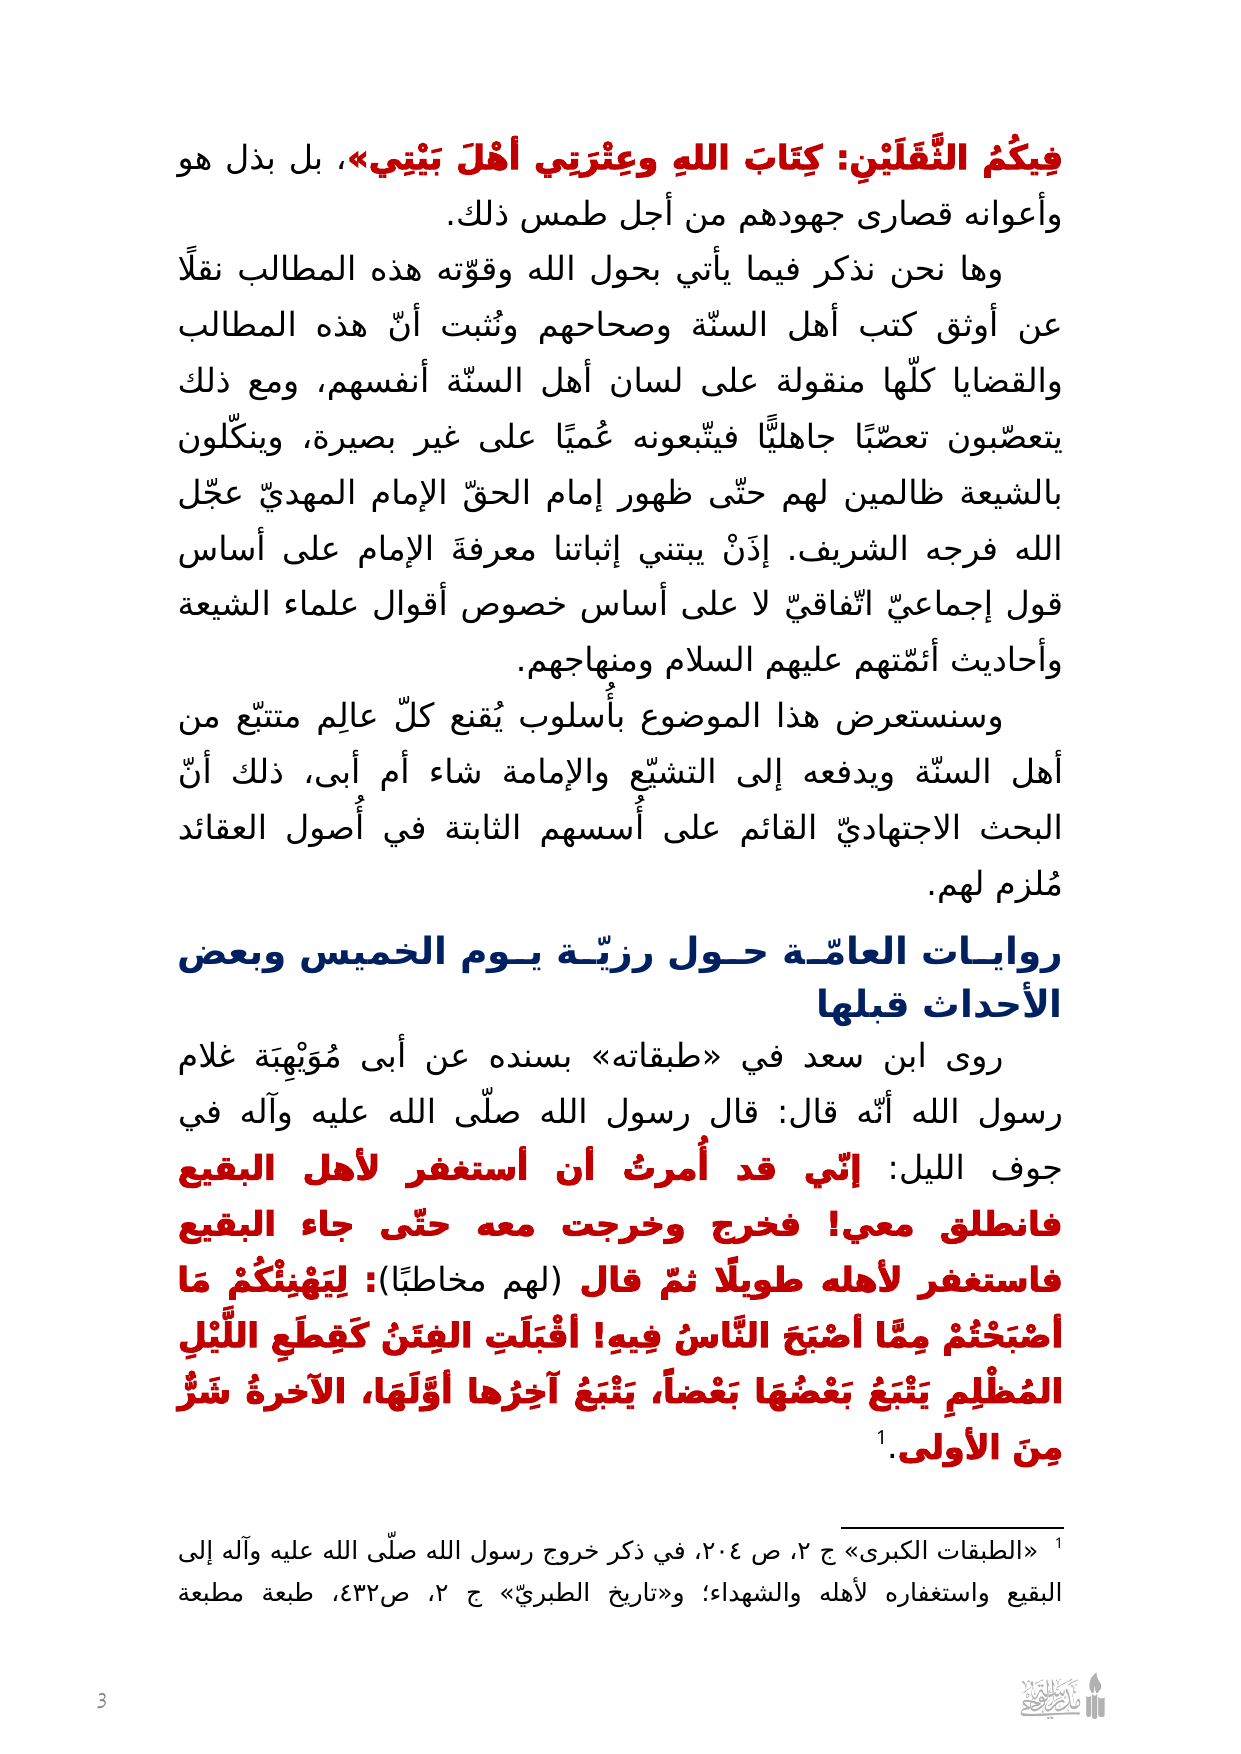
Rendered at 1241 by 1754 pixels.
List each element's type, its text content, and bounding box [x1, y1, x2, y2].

text روى ابن سعد في «طبقاته» بسنده عن أبى مُوَيْهِبَة غلام رسول الله أنّه قال: قال رسول الله صلّى الله عليه وآله في جوف الليل: إنّي قد أُمرتُ أن أستغفر لأهل البقيع فانطلق معي! فخرج وخرجت معه حتّى جاء البقيع فاستغفر لأهله طويلًا ثمّ قال (لهم مخاطبًا): لِيَهْنِئْكُمْ مَا أصْبَحْتُمْ مِمَّا أصْبَحَ النَّاسُ فِيهِ! أقْبَلَتِ الفِتَنُ كَقِطَعِ اللَّيْلِ المُظْلِمِ يَتْبَعُ بَعْضُهَا بَعْضاً، يَتْبَعُ آخِرُها أوَّلَهَا، الآخرةُ شَرٌّ مِنَ الأولى. [177, 1034, 1063, 1481]
picture [1020, 1672, 1105, 1719]
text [177, 136, 1063, 247]
text وها نحن نذكر فيما يأتي بحول الله وقوّته هذه المطالب نقلًا عن أوثق كتب أهل السنّة وصحاحهم ونُثبت أنّ هذه المطالب والقضايا كلّها منقولة على لسان أهل السنّة أنفسهم، ومع ذلك يتعصّبون تعصّبًا جاهليًّا فيتّبعونه عُميًا على غير بصيرة، وينكّلون بالشيعة ظالمين لهم حتّى ظهور إمام الحقّ الإمام المهديّ عجّل الله فرجه الشريف. إذَنْ يبتني إثباتنا معرفةَ الإمام على أساس قول إجماعيّ اتّفاقيّ لا على أساس خصوص أقوال علماء الشيعة وأحاديث أئمّتهم عليهم السلام ومنهاجهم. [177, 247, 1063, 694]
title روايات العامّة حول رزيّة يوم الخميس وبعض الأحداث قبلها [177, 930, 1063, 1026]
text وسنستعرض هذا الموضوع بأُسلوب يُقنع كلّ عالِم متتبّع من أهل السنّة ويدفعه إلى التشيّع والإمامة شاء أم أبى، ذلك أنّ البحث الاجتهاديّ القائم على أُسسهم الثابتة في أُصول العقائد مُلزم لهم. [177, 694, 1063, 917]
